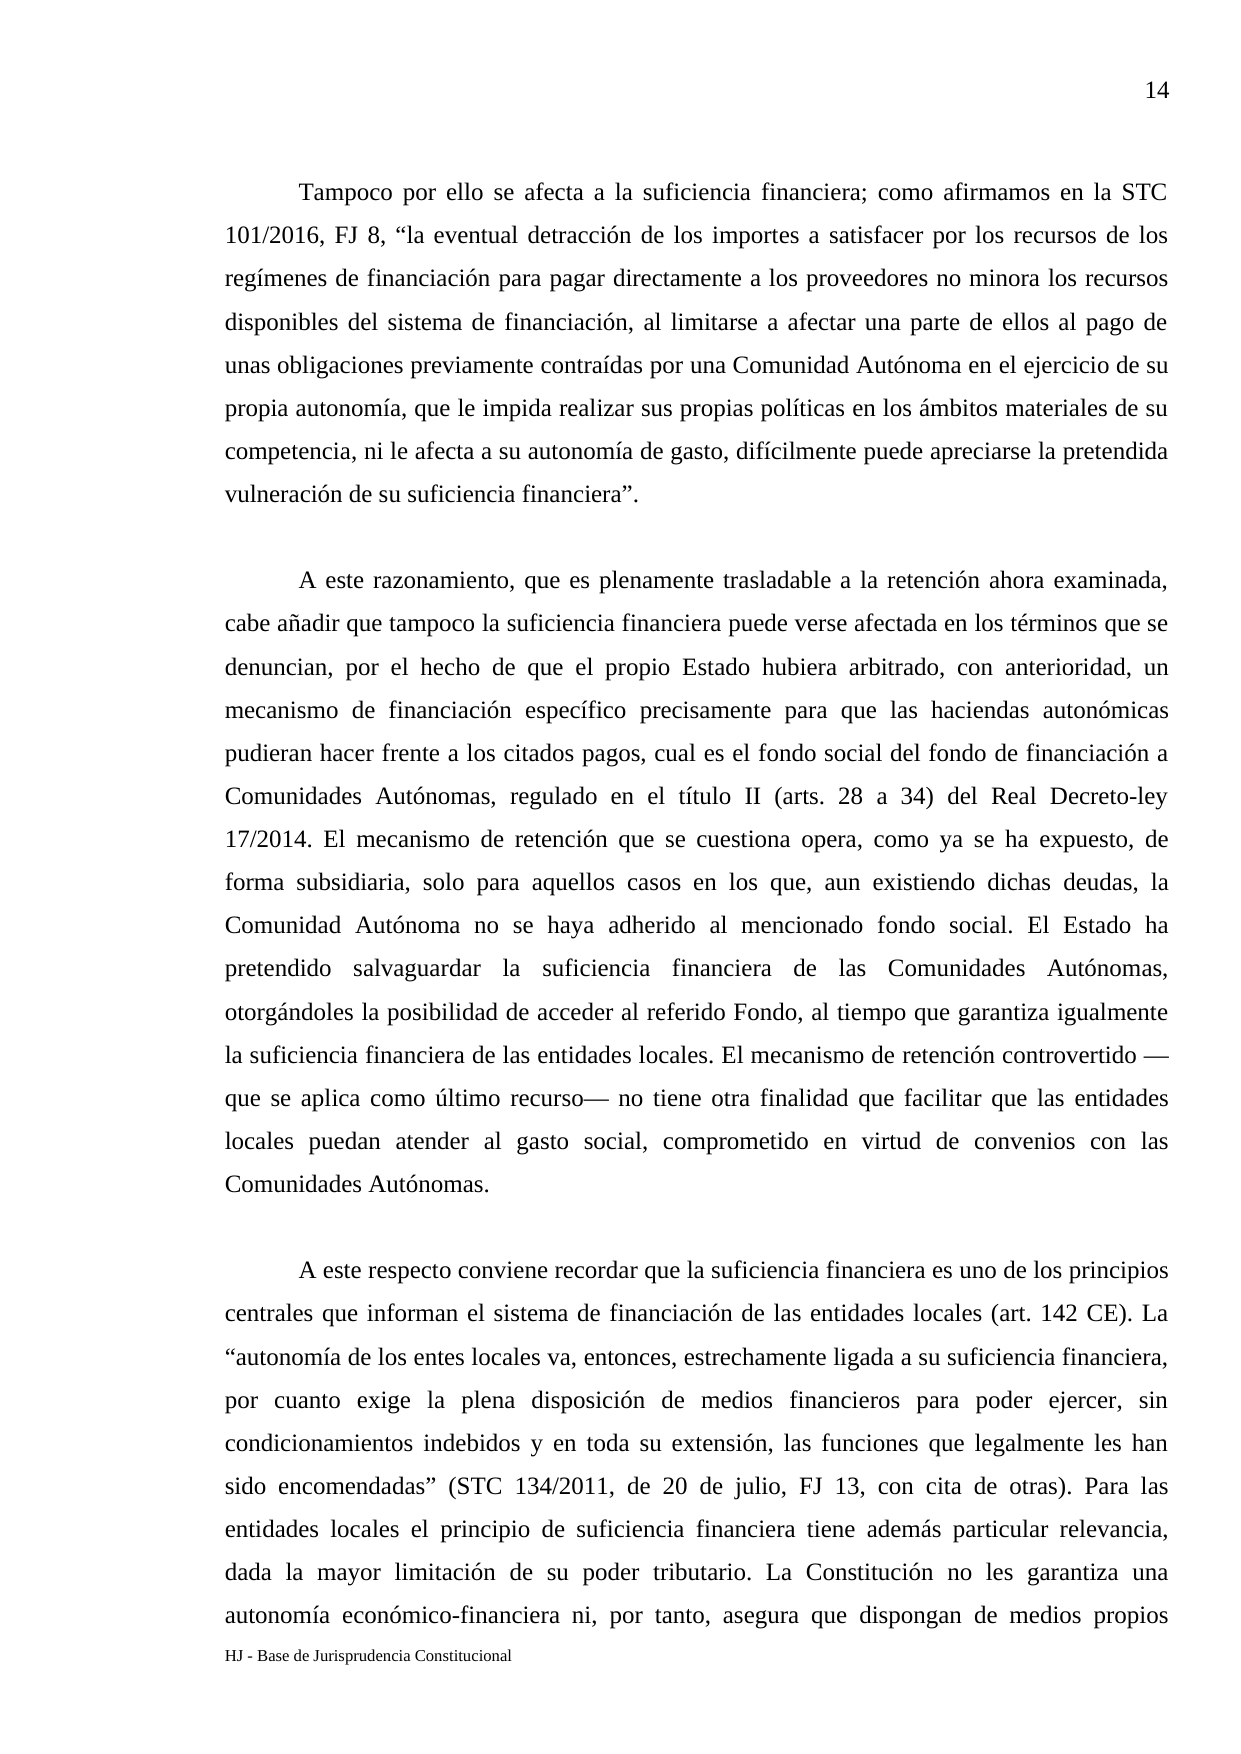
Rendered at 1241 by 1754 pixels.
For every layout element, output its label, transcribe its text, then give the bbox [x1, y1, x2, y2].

text A este razonamiento, que es plenamente trasladable a la retención ahora examinada, cabe añadir que tampoco la suficiencia financiera puede verse afectada en los términos que se denuncian, por el hecho de que el propio Estado hubiera arbitrado, con anterioridad, un mecanismo de financiación específico precisamente para que las haciendas autonómicas pudieran hacer frente a los citados pagos, cual es el fondo social del fondo de financiación a Comunidades Autónomas, regulado en el título II (arts. 28 a 34) del Real Decreto-ley 17/2014. El mecanismo de retención que se cuestiona opera, como ya se ha expuesto, de forma subsidiaria, solo para aquellos casos en los que, aun existiendo dichas deudas, la Comunidad Autónoma no se haya adherido al mencionado fondo social. El Estado ha pretendido salvaguardar la suficiencia financiera de las Comunidades Autónomas, otorgándoles la posibilidad de acceder al referido Fondo, al tiempo que garantiza igualmente la suficiencia financiera de las entidades locales. El mecanismo de retención controvertido —que se aplica como último recurso— no tiene otra finalidad que facilitar que las entidades locales puedan atender al gasto social, comprometido en virtud de convenios con las Comunidades Autónomas. [224, 565, 1169, 1198]
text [224, 1255, 1169, 1629]
text Tampoco por ello se afecta a la suficiencia financiera; como afirmamos en la STC 101/2016, FJ 8, “la eventual detracción de los importes a satisfacer por los recursos de los regímenes de financiación para pagar directamente a los proveedores no minora los recursos disponibles del sistema de financiación, al limitarse a afectar una parte de ellos al pago de unas obligaciones previamente contraídas por una Comunidad Autónoma en el ejercicio de su propia autonomía, que le impida realizar sus propias políticas en los ámbitos materiales de su competencia, ni le afecta a su autonomía de gasto, difícilmente puede apreciarse la pretendida vulneración de su suficiencia financiera”. [224, 177, 1169, 508]
